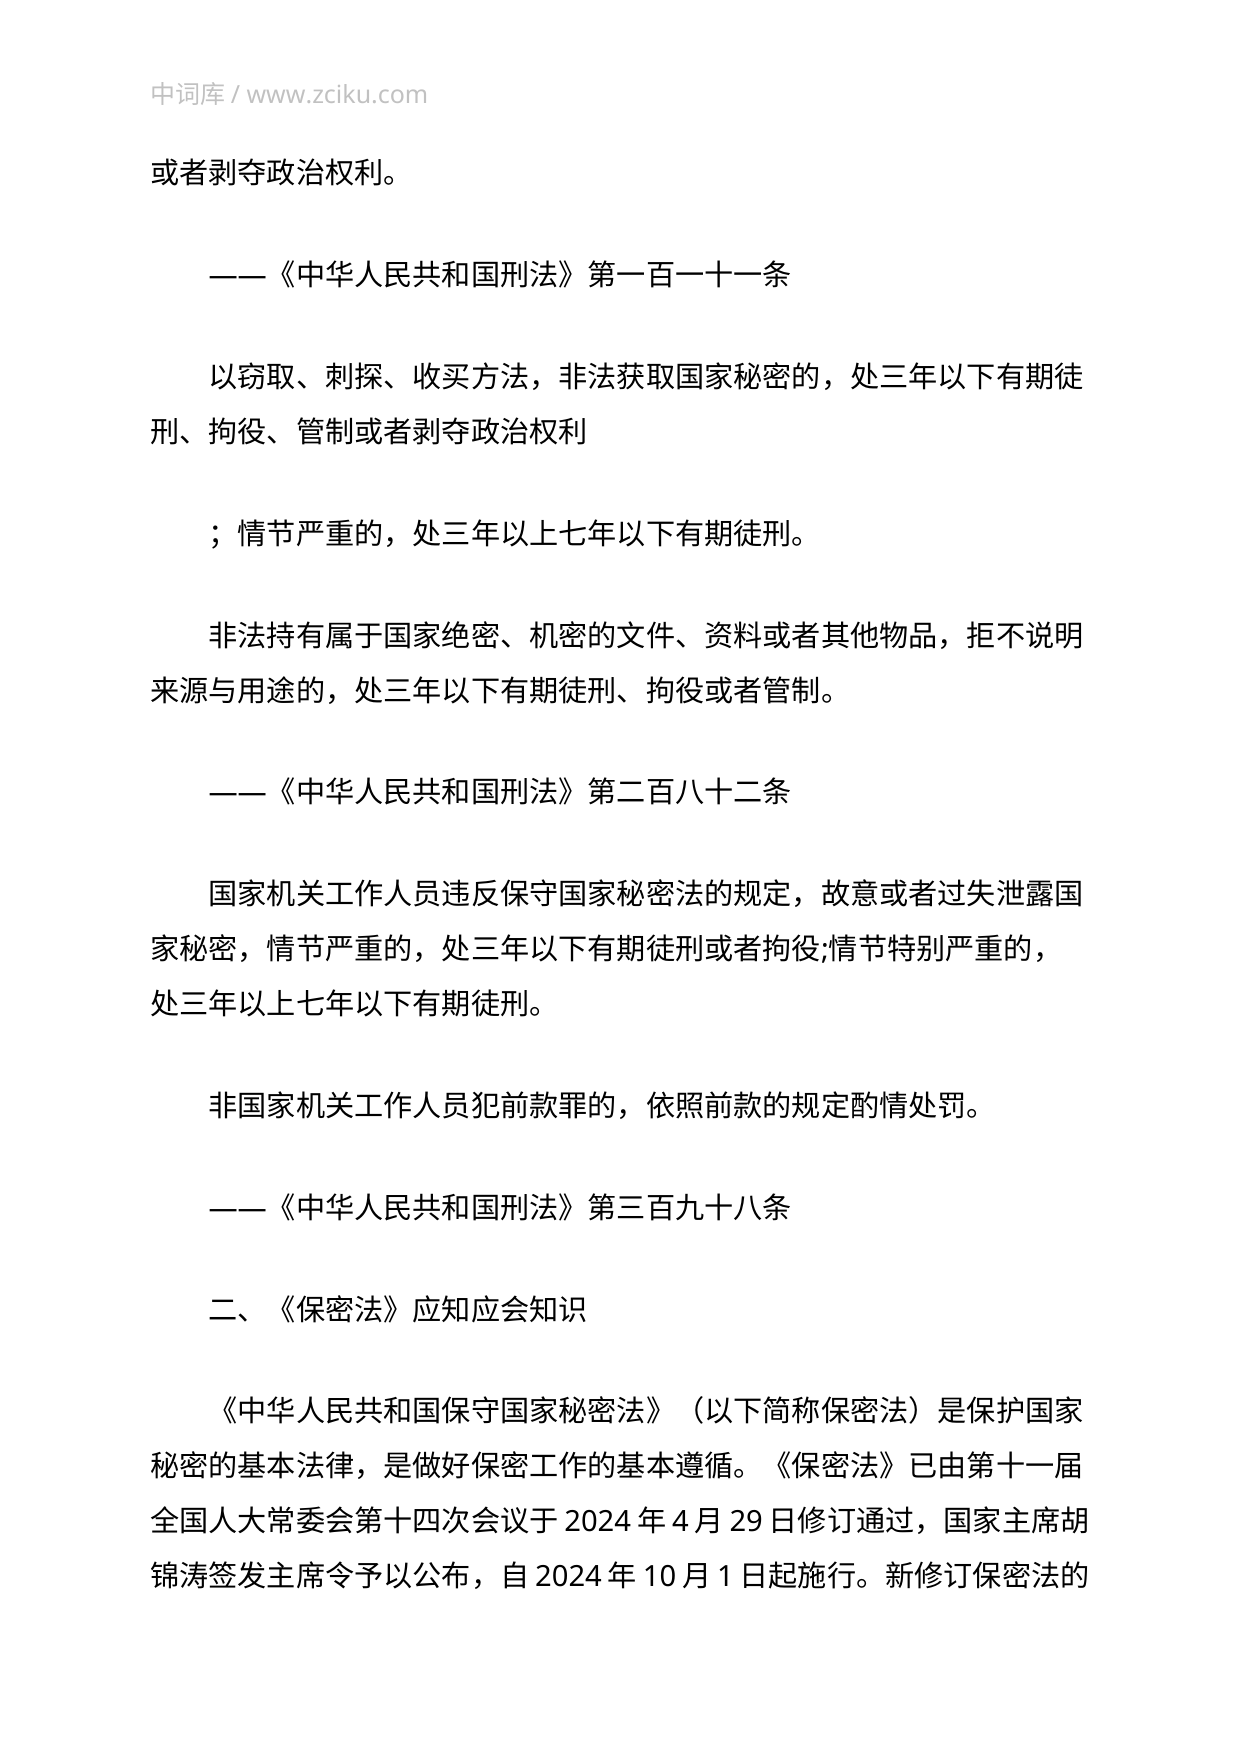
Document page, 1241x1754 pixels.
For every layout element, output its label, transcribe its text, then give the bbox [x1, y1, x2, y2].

text 以窃取、刺探、收买方法，非法获取国家秘密的，处三年以下有期徒刑、拘役、管制或者剥夺政治权利 [150, 354, 1090, 451]
text 国家机关工作人员违反保守国家秘密法的规定，故意或者过失泄露国家秘密，情节严重的，处三年以下有期徒刑或者拘役;情节特别严重的，处三年以上七年以下有期徒刑。 [150, 871, 1090, 1023]
text 非国家机关工作人员犯前款罪的，依照前款的规定酌情处罚。 [150, 1082, 1090, 1125]
text ——《中华人民共和国刑法》第二百八十二条 [150, 769, 1090, 811]
text ；情节严重的，处三年以上七年以下有期徒刑。 [150, 510, 1090, 553]
text 二、《保密法》应知应会知识 [150, 1286, 1090, 1328]
text ——《中华人民共和国刑法》第三百九十八条 [150, 1184, 1090, 1227]
text ——《中华人民共和国刑法》第一百一十一条 [150, 252, 1090, 294]
text 非法持有属于国家绝密、机密的文件、资料或者其他物品，拒不说明来源与用途的，处三年以下有期徒刑、拘役或者管制。 [150, 612, 1090, 709]
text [150, 150, 1090, 192]
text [150, 1388, 1090, 1595]
